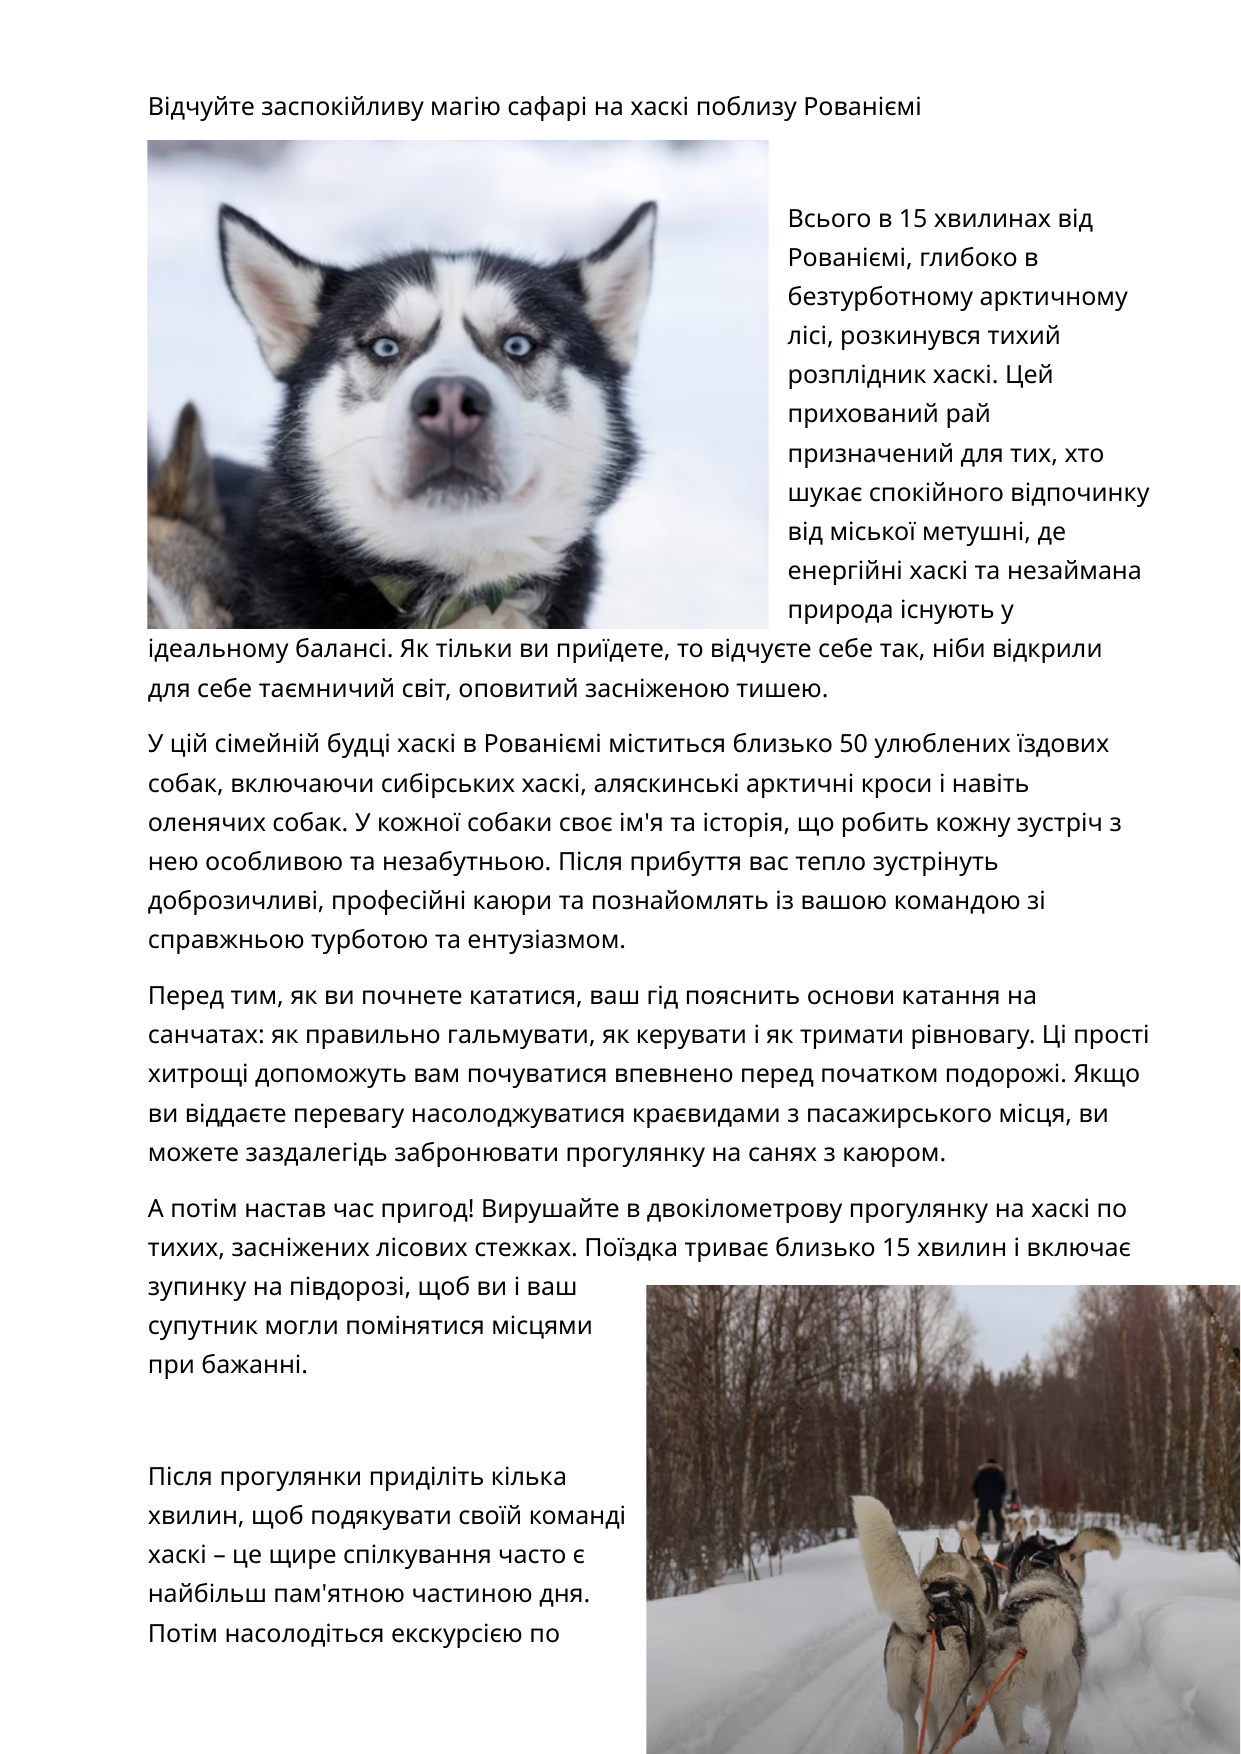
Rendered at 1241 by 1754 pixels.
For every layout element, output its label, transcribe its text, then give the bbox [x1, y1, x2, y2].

text Відчуйте заспокійливу магію сафарі на хаскі поблизу Рованіємі [148, 88, 1152, 123]
picture [646, 1285, 1241, 1754]
text А потім настав час пригод! Вирушайте в двокілометрову прогулянку на хаскі по тихих, засніжених лісових стежках. Поїздка триває близько 15 хвилин і включає зупинку на півдорозі, щоб ви і ваш супутник могли помінятися місцями при бажанні. [148, 1190, 1152, 1381]
text Перед тим, як ви почнете кататися, ваш гід пояснить основи катання на санчатах: як правильно гальмувати, як керувати і як тримати рівновагу. Ці прості хитрощі допоможуть вам почуватися впевнено перед початком подорожі. Якщо ви віддаєте перевагу насолоджуватися краєвидами з пасажирського місця, ви можете заздалегідь забронювати прогулянку на санях з каюром. [148, 978, 1152, 1168]
picture [147, 140, 769, 629]
text У цій сімейній будці хаскі в Рованіємі міститься близько 50 улюблених їздових собак, включаючи сибірських хаскі, аляскинські арктичні кроси і навіть оленячих собак. У кожної собаки своє ім'я та історія, що робить кожну зустріч з нею особливою та незабутньою. Після прибуття вас тепло зустрінуть доброзичливі, професійні каюри та познайомлять із вашою командою зі справжньою турботою та ентузіазмом. [148, 726, 1152, 956]
